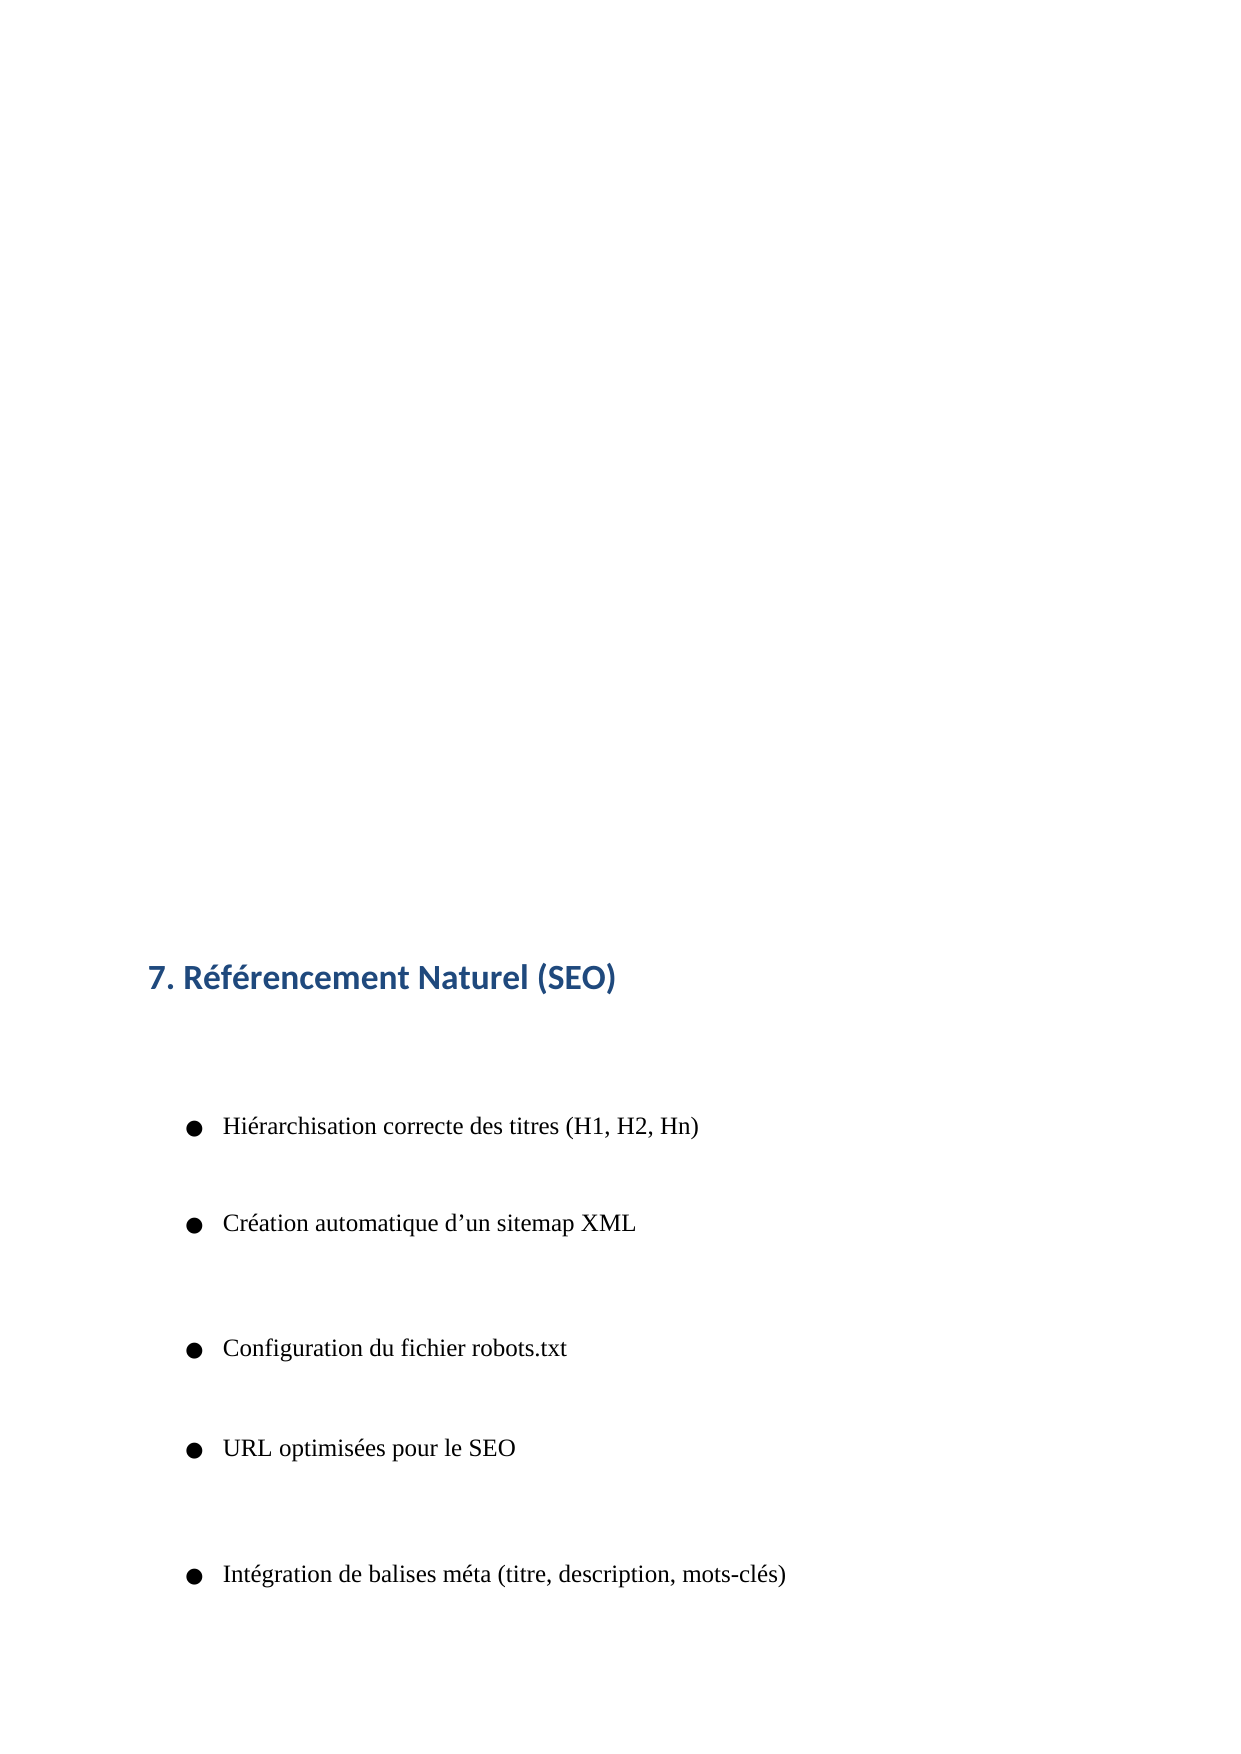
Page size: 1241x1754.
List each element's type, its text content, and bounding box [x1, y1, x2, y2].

list Création automatique d’un sitemap XML [185, 1200, 1093, 1243]
list URL optimisées pour le SEO [185, 1426, 1093, 1468]
list Intégration de balises méta (titre, description, mots-clés) [185, 1551, 1093, 1594]
text 7. Référencement Naturel (SEO) [148, 955, 1093, 998]
list Configuration du fichier robots.txt [185, 1326, 1093, 1368]
list Hiérarchisation correcte des titres (H1, H2, Hn) [185, 1104, 1093, 1147]
